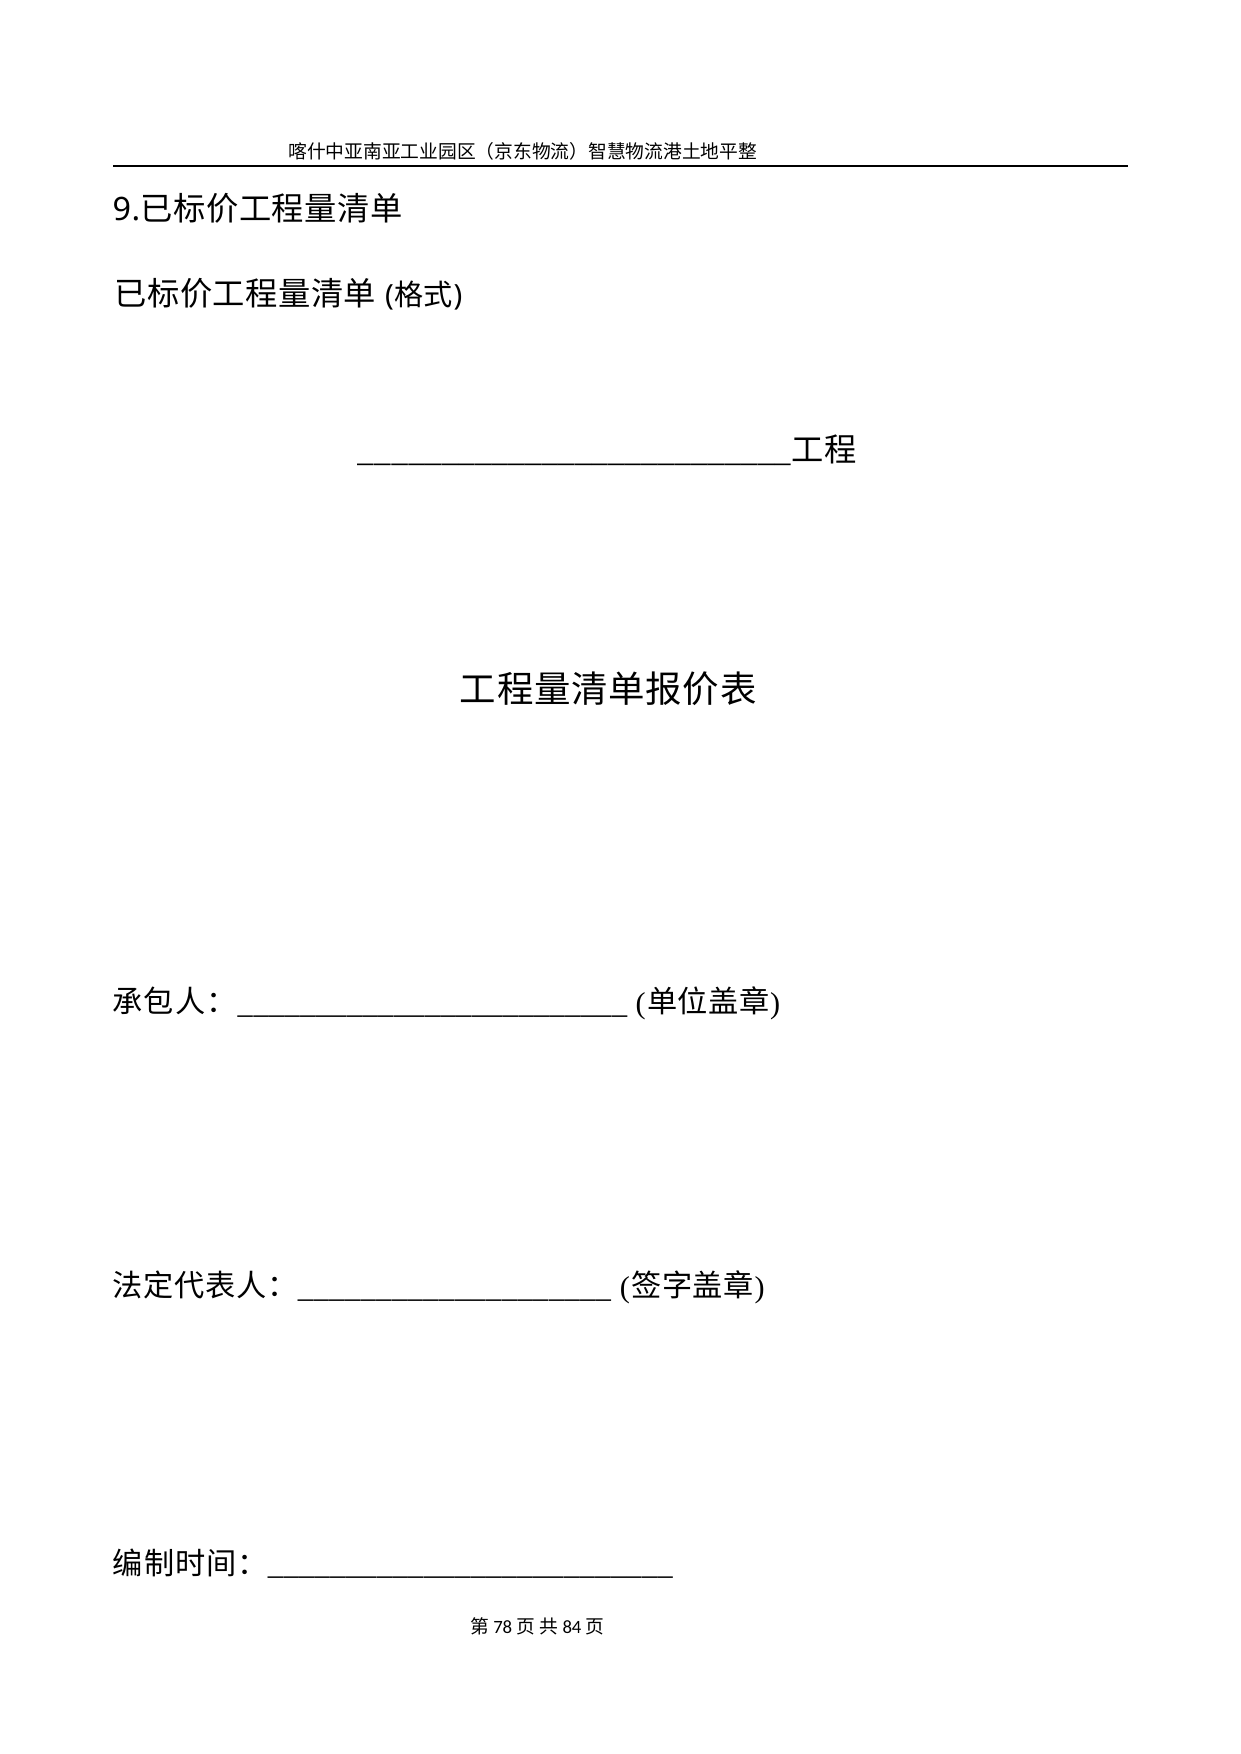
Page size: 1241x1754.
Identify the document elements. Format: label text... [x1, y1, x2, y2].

text __________________________工程 [357, 428, 1128, 470]
text 编制时间：__________________________ [113, 1543, 1128, 1582]
text 已标价工程量清单 (格式) [114, 270, 1128, 315]
text 工程量清单报价表 [459, 663, 1128, 712]
text 9.已标价工程量清单 [112, 183, 1128, 230]
text 法定代表人：____________________ (签字盖章) [113, 1268, 1128, 1309]
text 承包人：_________________________ (单位盖章) [112, 984, 1128, 1025]
